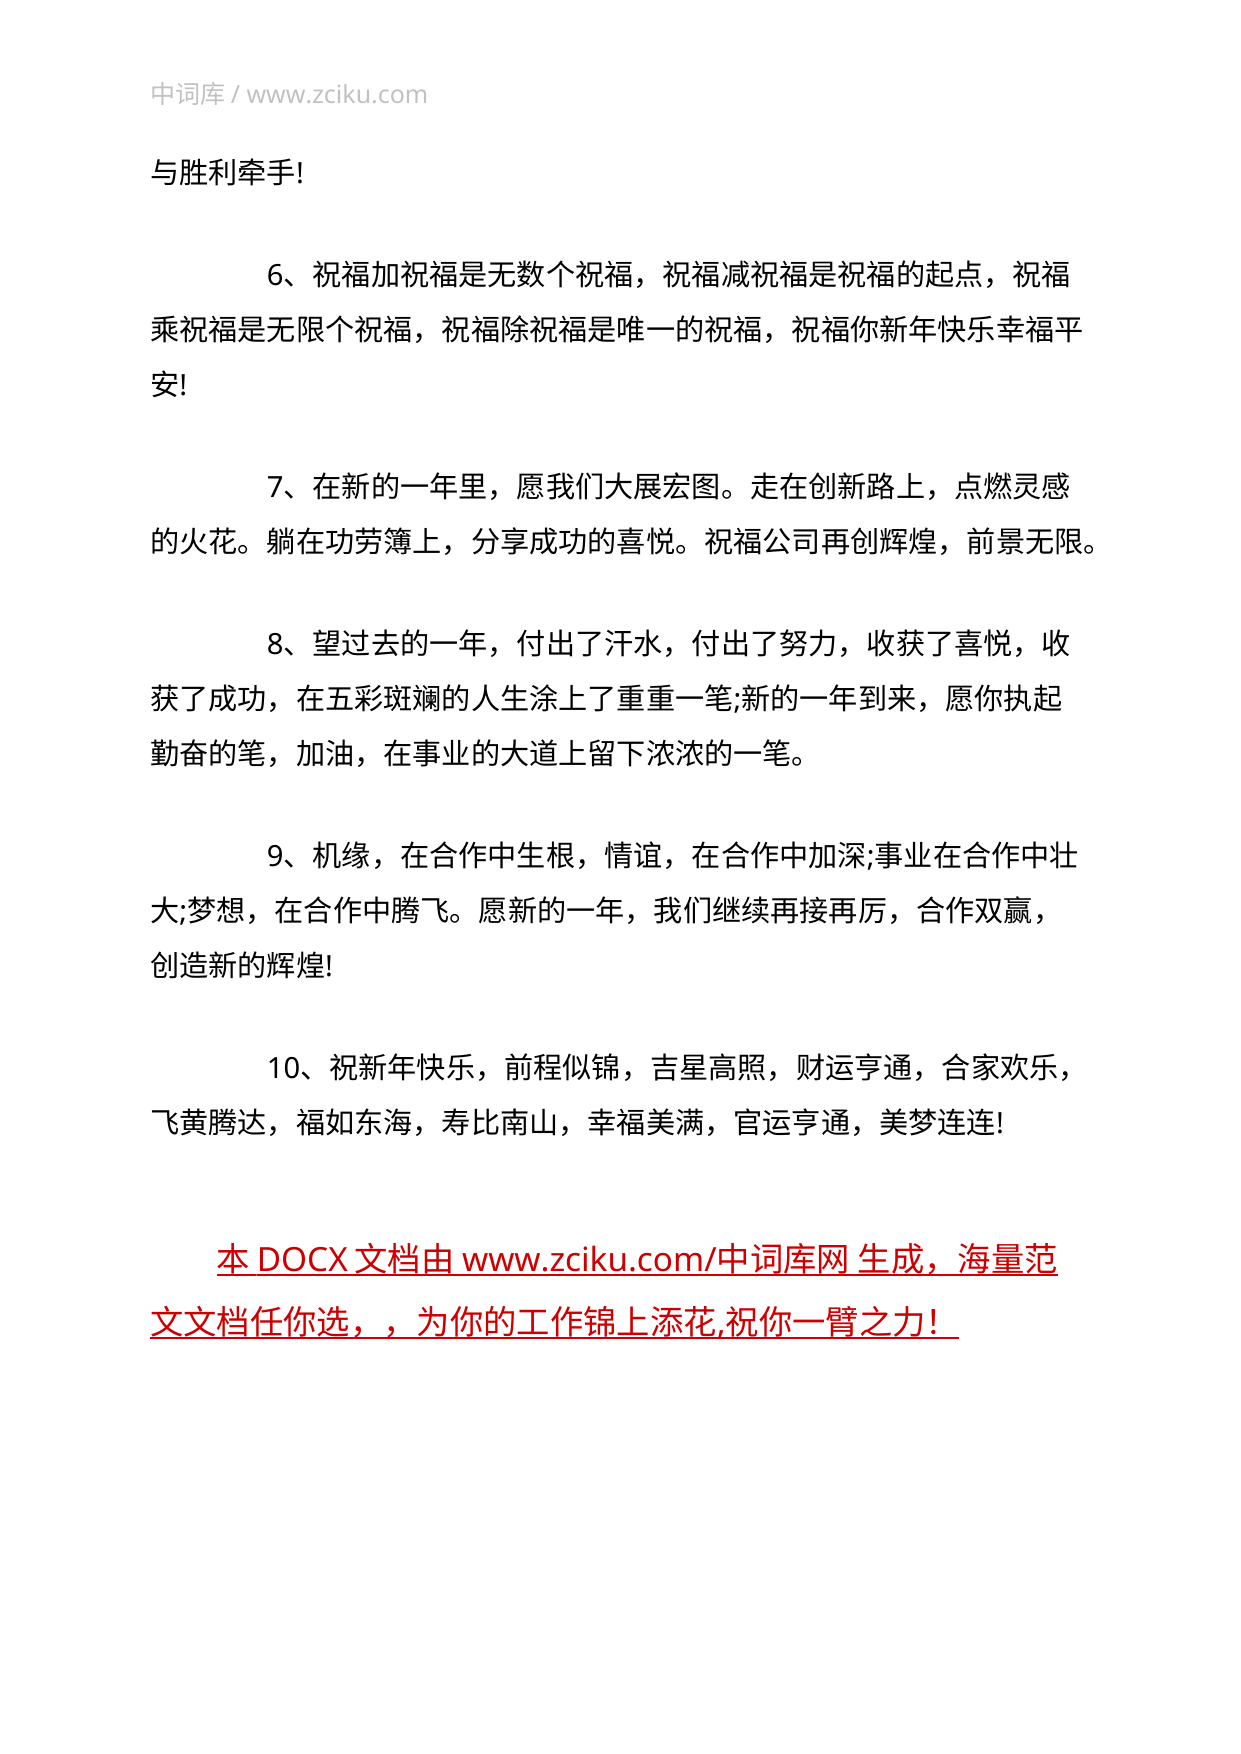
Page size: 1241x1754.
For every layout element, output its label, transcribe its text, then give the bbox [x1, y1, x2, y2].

text 10、祝新年快乐，前程似锦，吉星高照，财运亨通，合家欢乐，飞黄腾达，福如东海，寿比南山，幸福美满，官运亨通，美梦连连! [150, 1044, 1090, 1142]
text 本DOCX文档由 www.zciku.com/中词库网 生成，海量范文文档任你选，，为你的工作锦上添花,祝你一臂之力！ [150, 1233, 1090, 1344]
text 7、在新的一年里，愿我们大展宏图。走在创新路上，点燃灵感的火花。躺在功劳簿上，分享成功的喜悦。祝福公司再创辉煌，前景无限。 [150, 464, 1090, 561]
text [150, 150, 1090, 192]
text 9、机缘，在合作中生根，情谊，在合作中加深;事业在合作中壮大;梦想，在合作中腾飞。愿新的一年，我们继续再接再厉，合作双赢，创造新的辉煌! [150, 832, 1090, 985]
text 8、望过去的一年，付出了汗水，付出了努力，收获了喜悦，收获了成功，在五彩斑斓的人生涂上了重重一笔;新的一年到来，愿你执起勤奋的笔，加油，在事业的大道上留下浓浓的一笔。 [150, 621, 1090, 773]
text 6、祝福加祝福是无数个祝福，祝福减祝福是祝福的起点，祝福乘祝福是无限个祝福，祝福除祝福是唯一的祝福，祝福你新年快乐幸福平安! [150, 252, 1090, 404]
